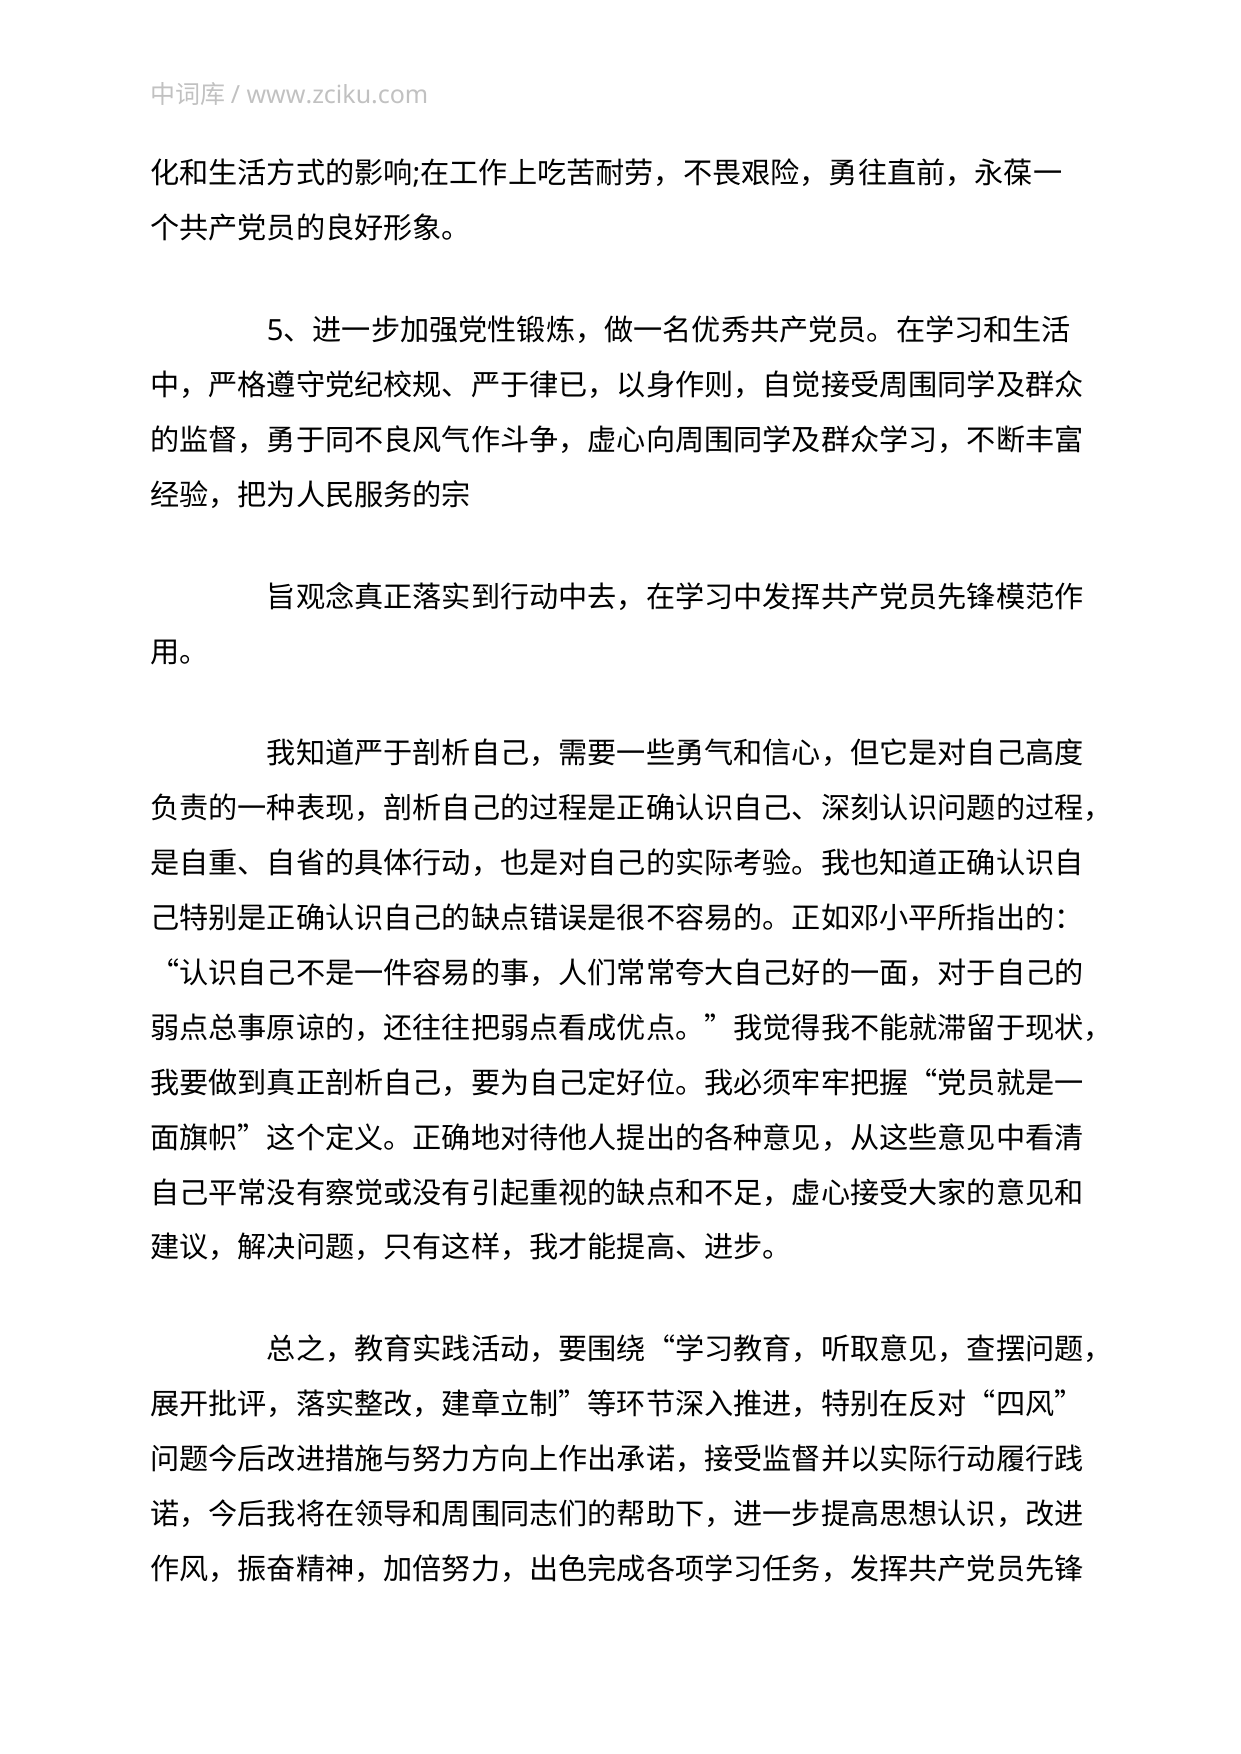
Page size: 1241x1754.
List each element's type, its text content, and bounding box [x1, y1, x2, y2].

text 5、进一步加强党性锻炼，做一名优秀共产党员。在学习和生活中，严格遵守党纪校规、严于律已，以身作则，自觉接受周围同学及群众的监督，勇于同不良风气作斗争，虚心向周围同学及群众学习，不断丰富经验，把为人民服务的宗 [150, 307, 1090, 514]
text 我知道严于剖析自己，需要一些勇气和信心，但它是对自己高度负责的一种表现，剖析自己的过程是正确认识自己、深刻认识问题的过程，是自重、自省的具体行动，也是对自己的实际考验。我也知道正确认识自己特别是正确认识自己的缺点错误是很不容易的。正如邓小平所指出的：“认识自己不是一件容易的事，人们常常夸大自己好的一面，对于自己的弱点总事原谅的，还往往把弱点看成优点。”我觉得我不能就滞留于现状，我要做到真正剖析自己，要为自己定好位。我必须牢牢把握“党员就是一面旗帜”这个定义。正确地对待他人提出的各种意见，从这些意见中看清自己平常没有察觉或没有引起重视的缺点和不足，虚心接受大家的意见和建议，解决问题，只有这样，我才能提高、进步。 [150, 730, 1090, 1266]
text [150, 150, 1090, 247]
text 旨观念真正落实到行动中去，在学习中发挥共产党员先锋模范作用。 [150, 573, 1090, 671]
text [150, 1326, 1090, 1588]
